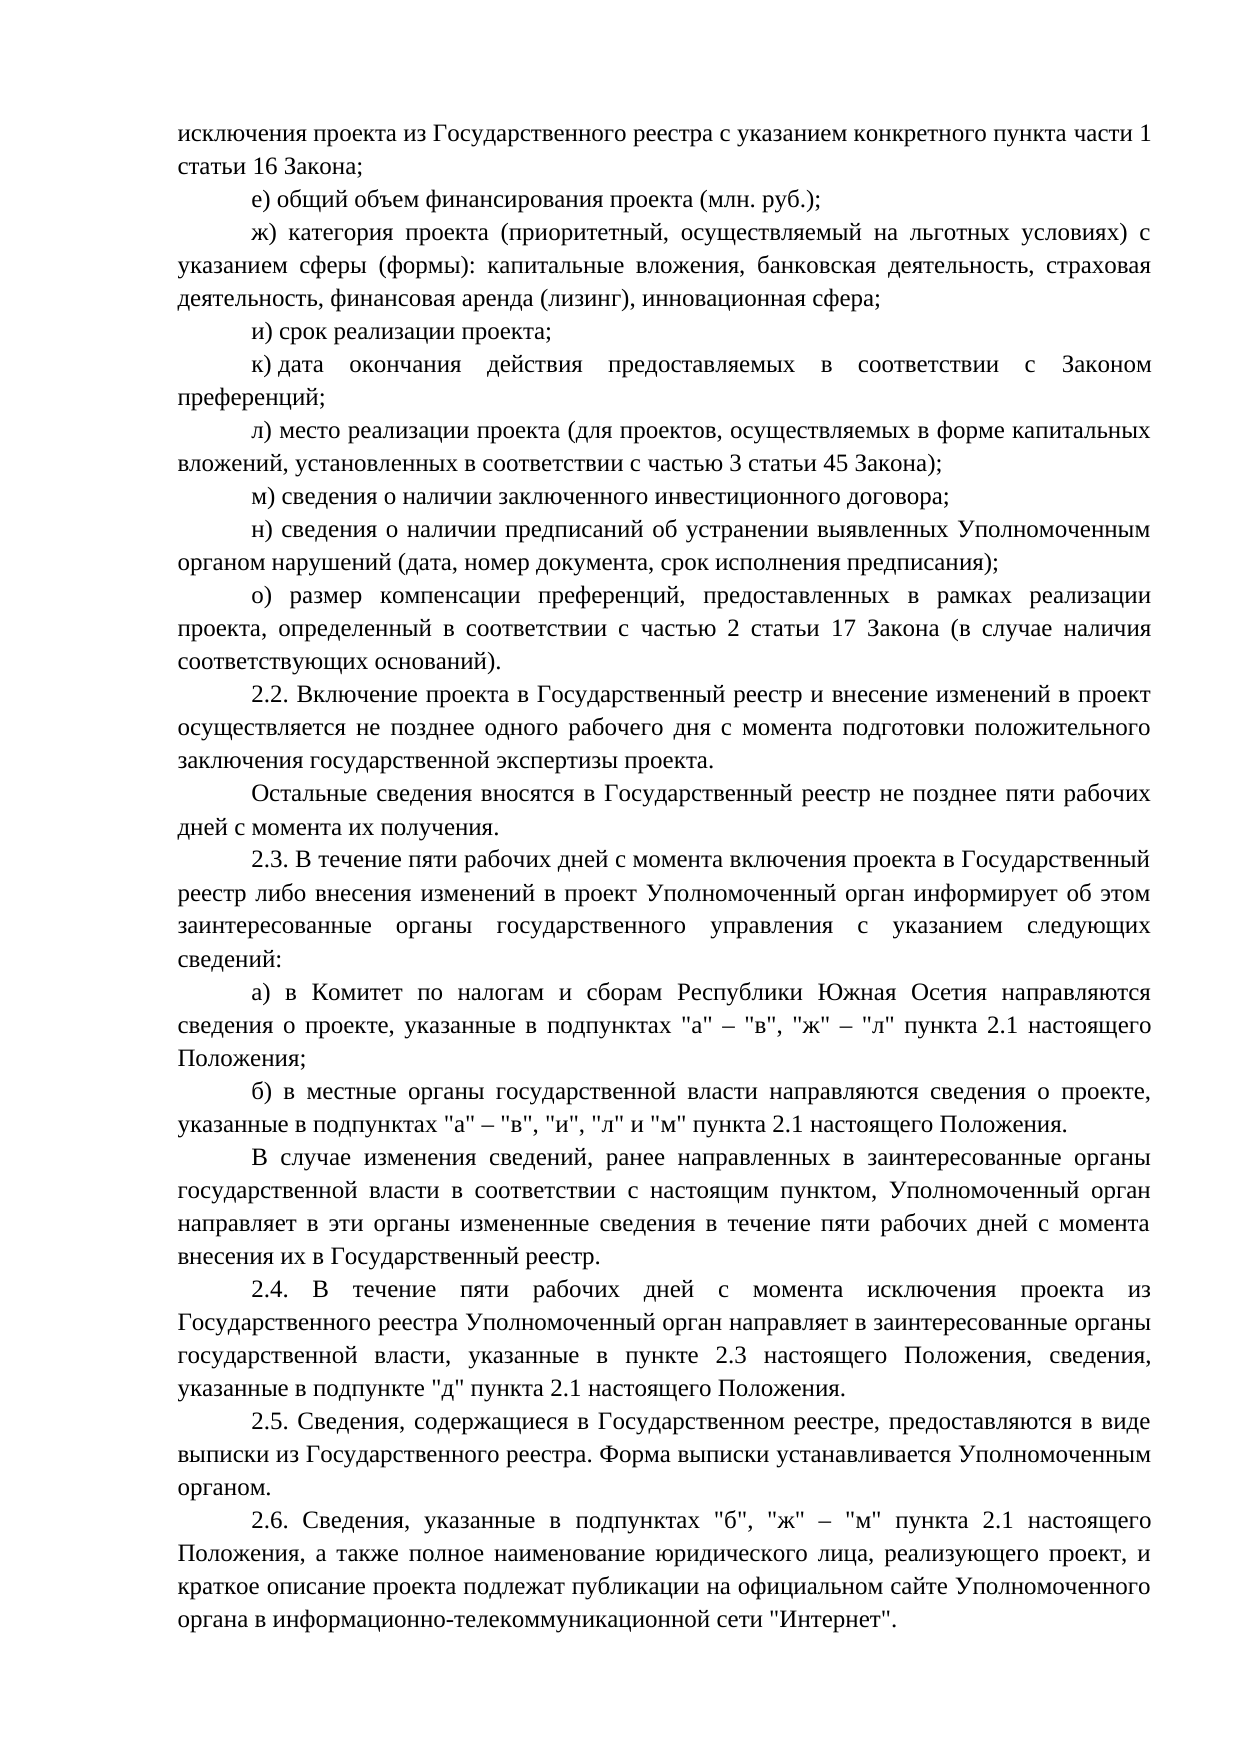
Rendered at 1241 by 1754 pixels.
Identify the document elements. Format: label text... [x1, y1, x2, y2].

text к) дата окончания действия предоставляемых в соответствии с Законом преференций; [177, 349, 1152, 411]
text н) сведения о наличии предписаний об устранении выявленных Уполномоченным органом нарушений (дата, номер документа, срок исполнения предписания); [177, 514, 1152, 576]
text и) срок реализации проекта; [177, 316, 1152, 345]
text о) размер компенсации преференций, предоставленных в рамках реализации проекта, определенный в соответствии с частью 2 статьи 17 Закона (в случае наличия соответствующих оснований). [177, 580, 1152, 675]
text б) в местные органы государственной власти направляются сведения о проекте, указанные в подпунктах "а" – "в", "и", "л" и "м" пункта 2.1 настоящего Положения. [177, 1076, 1152, 1137]
text л) место реализации проекта (для проектов, осуществляемых в форме капитальных вложений, установленных в соответствии с частью 3 статьи 45 Закона); [177, 415, 1152, 477]
text 2.3. В течение пяти рабочих дней с момента включения проекта в Государственный реестр либо внесения изменений в проект Уполномоченный орган информирует об этом заинтересованные органы государственного управления с указанием следующих сведений: [177, 844, 1152, 972]
text 2.6. Сведения, указанные в подпунктах "б", "ж" – "м" пункта 2.1 настоящего Положения, а также полное наименование юридического лица, реализующего проект, и краткое описание проекта подлежат публикации на официальном сайте Уполномоченного органа в информационно-телекоммуникационной сети "Интернет". [177, 1505, 1152, 1633]
text 2.2. Включение проекта в Государственный реестр и внесение изменений в проект осуществляется не позднее одного рабочего дня с момента подготовки положительного заключения государственной экспертизы проекта. [177, 679, 1152, 774]
text м) сведения о наличии заключенного инвестиционного договора; [177, 481, 1152, 510]
text 2.4. В течение пяти рабочих дней с момента исключения проекта из Государственного реестра Уполномоченный орган направляет в заинтересованные органы государственной власти, указанные в пункте 2.3 настоящего Положения, сведения, указанные в подпункте "д" пункта 2.1 настоящего Положения. [177, 1274, 1152, 1402]
text ж) категория проекта (приоритетный, осуществляемый на льготных условиях) с указанием сферы (формы): капитальные вложения, банковская деятельность, страховая деятельность, финансовая аренда (лизинг), инновационная сфера; [177, 217, 1152, 312]
text В случае изменения сведений, ранее направленных в заинтересованные органы государственной власти в соответствии с настоящим пунктом, Уполномоченный орган направляет в эти органы измененные сведения в течение пяти рабочих дней с момента внесения их в Государственный реестр. [177, 1142, 1152, 1269]
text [177, 118, 1152, 180]
text Остальные сведения вносятся в Государственный реестр не позднее пяти рабочих дней с момента их получения. [177, 778, 1152, 840]
text а) в Комитет по налогам и сборам Республики Южная Осетия направляются сведения о проекте, указанные в подпунктах "а" – "в", "ж" – "л" пункта 2.1 настоящего Положения; [177, 977, 1152, 1071]
text е) общий объем финансирования проекта (млн. руб.); [177, 184, 1152, 213]
text 2.5. Сведения, содержащиеся в Государственном реестре, предоставляются в виде выписки из Государственного реестра. Форма выписки устанавливается Уполномоченным органом. [177, 1406, 1152, 1501]
